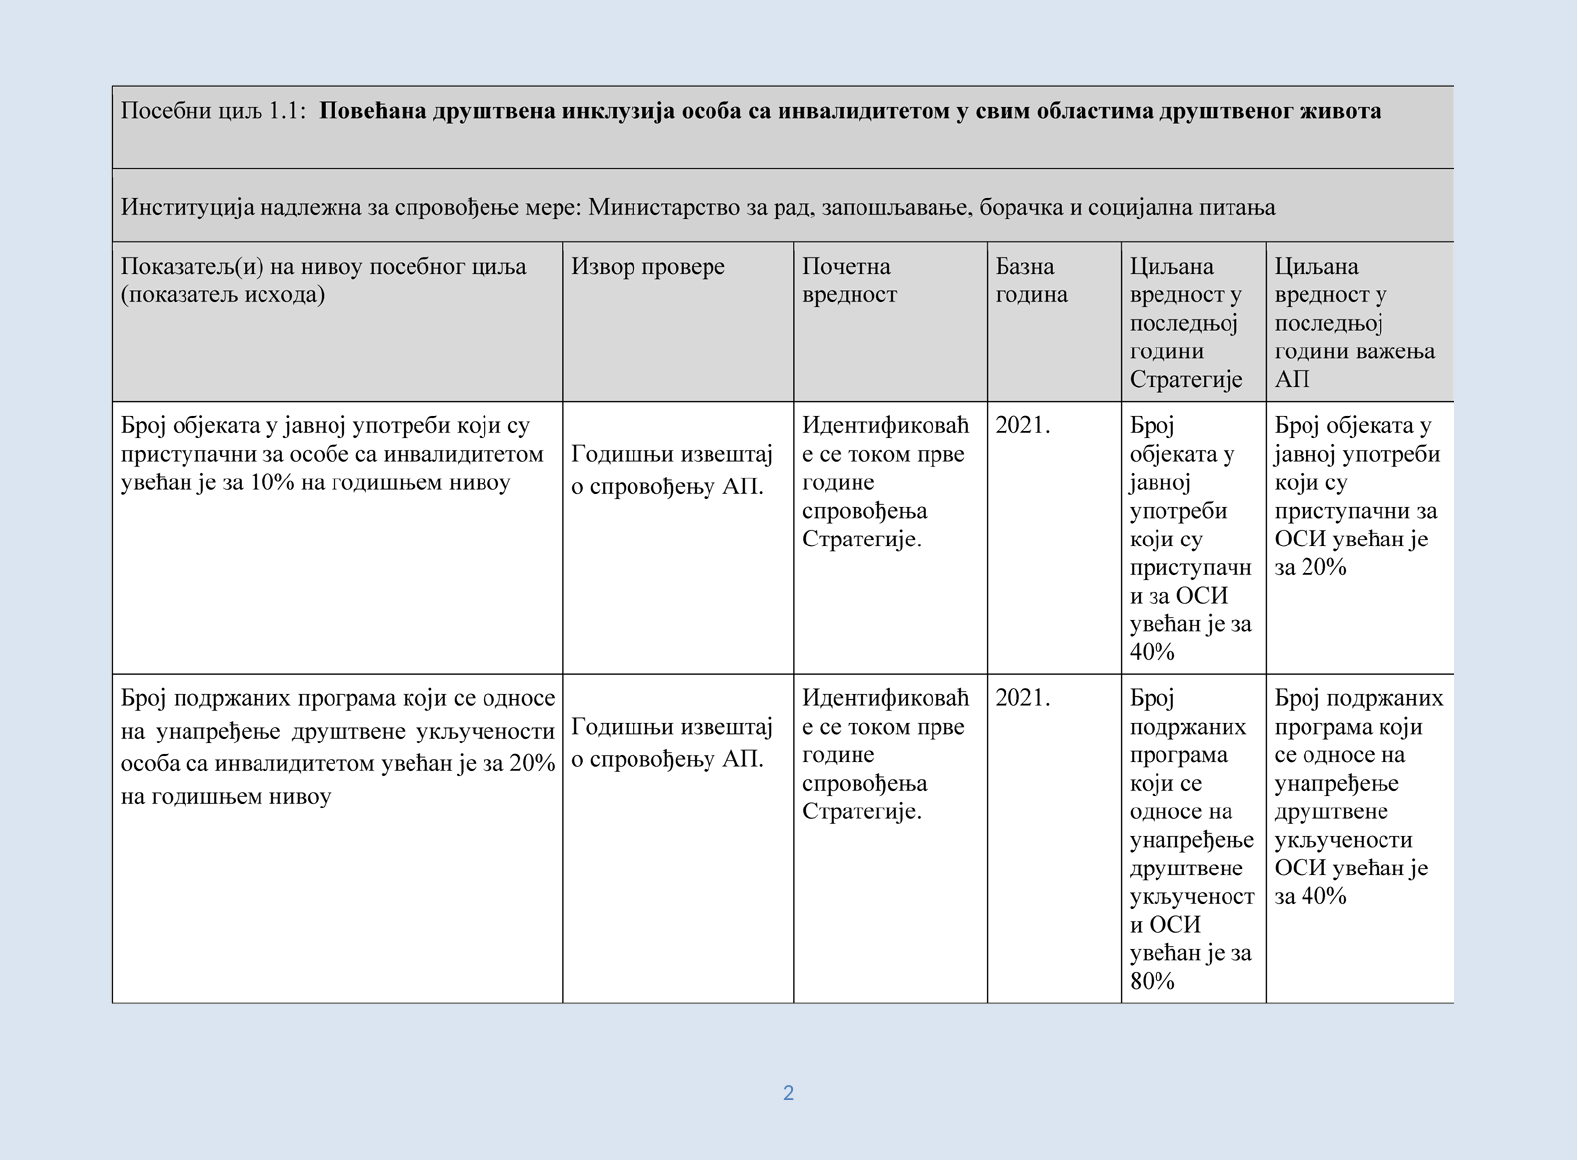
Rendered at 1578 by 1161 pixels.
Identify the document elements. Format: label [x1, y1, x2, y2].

picture [111, 85, 1454, 1004]
